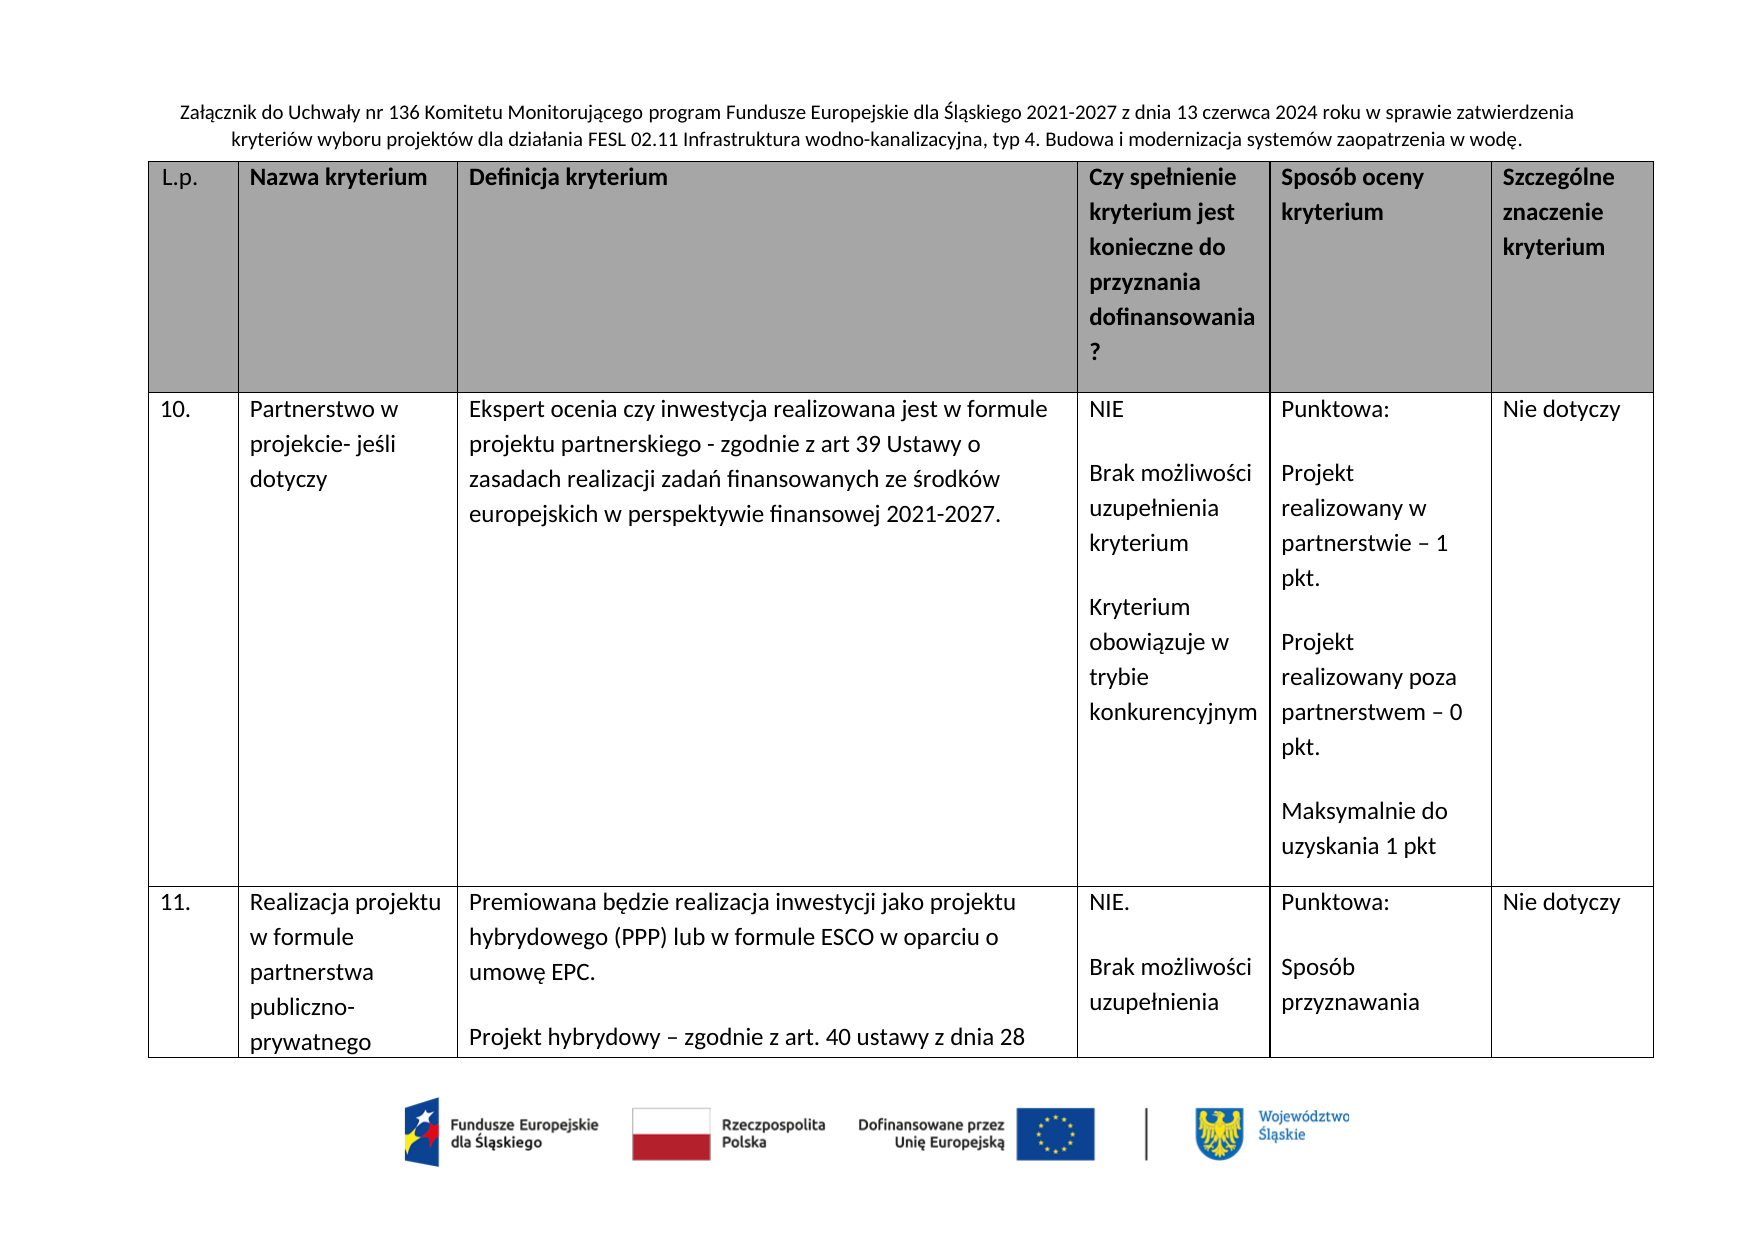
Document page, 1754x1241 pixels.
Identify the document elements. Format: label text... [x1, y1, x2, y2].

table_cell Nie dotyczy [1492, 393, 1653, 886]
table_cell NIE Brak możliwości uzupełnienia kryterium Kryterium obowiązuje w trybie konkurencyjnym [1078, 393, 1269, 886]
table_cell NIE. Brak możliwości uzupełnienia kryterium. Kryterium obowiązuje w trybie konkurencyjnym. [1078, 887, 1269, 1057]
table_cell Nie dotyczy [1492, 887, 1653, 1057]
table_header L.p. [149, 162, 238, 392]
table_cell Premiowana będzie realizacja inwestycji jako projektu hybrydowego (PPP) lub w formule ESCO w oparciu o umowę EPC. Projekt hybrydowy – zgodnie z art. 40 ustawy z dnia 28 kwietnia 2022 roku o zasadach realizacji zadań finansowanych ze środków europejskich w perspektywie finansowej 2021–2027, polega na wspólnej realizacji projektu przez partnerstwo publiczno-prywatne, o którym mowa w art. 2 pkt 15 rozporządzenia ogólnego. Formuła ESCO oznacza realizację projektu we współpracy z przedsiębiorstwem usług energetycznych, które dostarcza usługę poprawiającą efektywność energetyczną u beneficjenta, a wynagrodzenie (zwrot kosztów) za usługę otrzymuje z oszczędności uzyskanych ze zmniejszenia kosztów zużywanej energii wynikających z wdrożonych rozwiązań. Umowa EPC (ang. – skrót od energy performance contract). Założenia EPC oznaczają, że wypłata wynagrodzenia dla wykonawcy inwestycji jest uzależniona od tego, czy planowany efekt energetyczny jest rzeczywiście osiągany w poszczególnych latach po zakończeniu prac. W oparciu o umowę EPC współpraca może być realizowana poprzez formułę PPP/ESCO. [458, 887, 1077, 1057]
table_header Czy spełnienie kryterium jest konieczne do przyznania dofinansowania? [1078, 162, 1269, 392]
table_cell 11. [149, 887, 238, 1057]
table_cell Partnerstwo w projekcie- jeśli dotyczy [239, 393, 457, 886]
picture [404, 1097, 1350, 1167]
table_cell Punktowa: Projekt realizowany w partnerstwie – 1 pkt. Projekt realizowany poza partnerstwem – 0 pkt. Maksymalnie do uzyskania 1 pkt [1271, 393, 1491, 886]
table_cell 10. [149, 393, 238, 886]
table_header Nazwa kryterium [239, 162, 457, 392]
table_cell Realizacja projektu w formule partnerstwa publiczno-prywatnego (projekt hybrydowy) lub w formule ESCO – jeśli dotyczy. [239, 887, 457, 1057]
table_header Szczególne znaczenie kryterium [1492, 162, 1653, 392]
table_cell Ekspert ocenia czy inwestycja realizowana jest w formule projektu partnerskiego - zgodnie z art 39 Ustawy o zasadach realizacji zadań finansowanych ze środków europejskich w perspektywie finansowej 2021-2027. [458, 393, 1077, 886]
table_header Sposób oceny kryterium [1271, 162, 1491, 392]
table_header Definicja kryterium [458, 162, 1077, 392]
